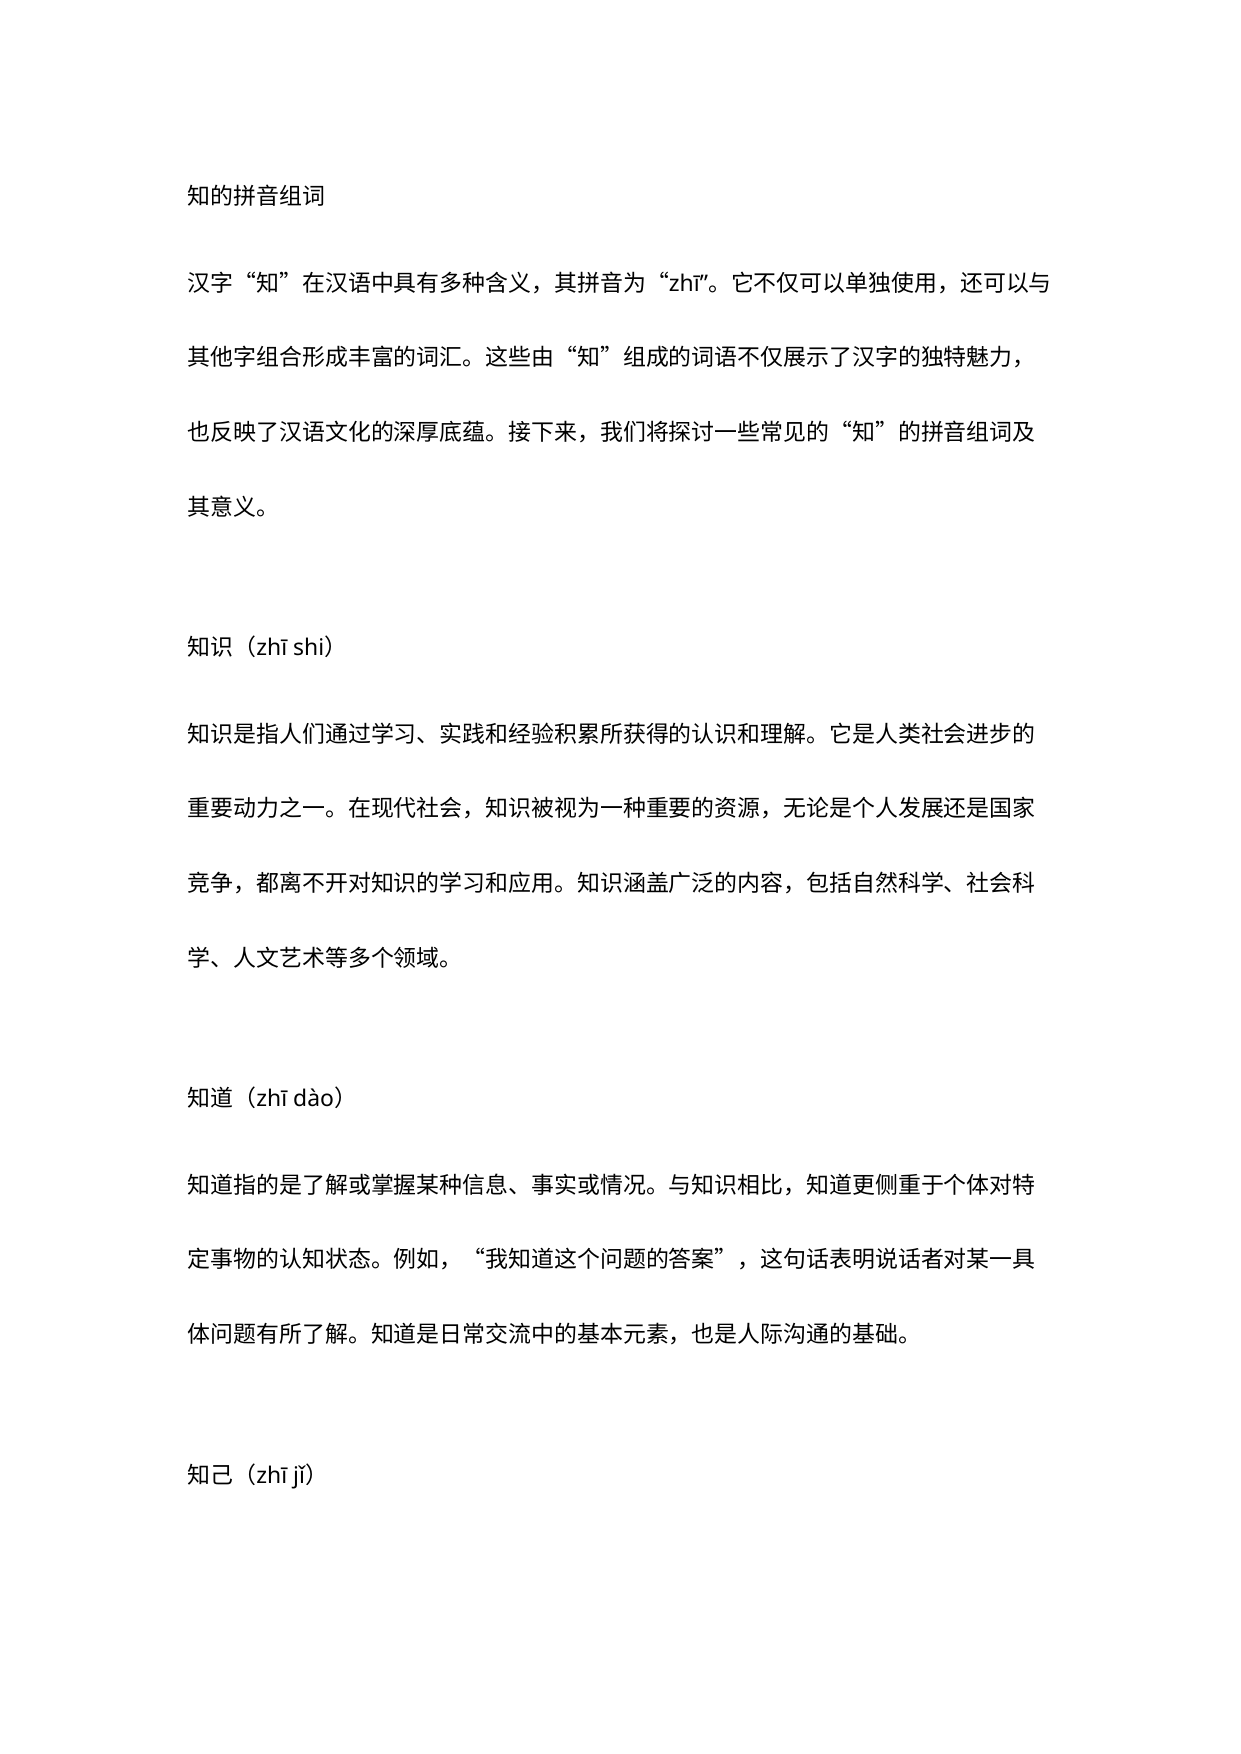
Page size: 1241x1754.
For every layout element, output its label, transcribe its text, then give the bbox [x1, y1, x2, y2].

text 知道（zhī dào） [187, 1064, 1053, 1129]
text 知道指的是了解或掌握某种信息、事实或情况。与知识相比，知道更侧重于个体对特定事物的认知状态。例如，“我知道这个问题的答案”，这句话表明说话者对某一具体问题有所了解。知道是日常交流中的基本元素，也是人际沟通的基础。 [187, 1151, 1053, 1365]
text 知的拼音组词 [187, 162, 1053, 227]
text 汉字“知”在汉语中具有多种含义，其拼音为“zhī”。它不仅可以单独使用，还可以与其他字组合形成丰富的词汇。这些由“知”组成的词语不仅展示了汉字的独特魅力，也反映了汉语文化的深厚底蕴。接下来，我们将探讨一些常见的“知”的拼音组词及其意义。 [187, 248, 1053, 538]
text 知己（zhī jǐ） [187, 1441, 1053, 1506]
text 知识是指人们通过学习、实践和经验积累所获得的认识和理解。它是人类社会进步的重要动力之一。在现代社会，知识被视为一种重要的资源，无论是个人发展还是国家竞争，都离不开对知识的学习和应用。知识涵盖广泛的内容，包括自然科学、社会科学、人文艺术等多个领域。 [187, 700, 1053, 989]
text 知识（zhī shi） [187, 613, 1053, 678]
